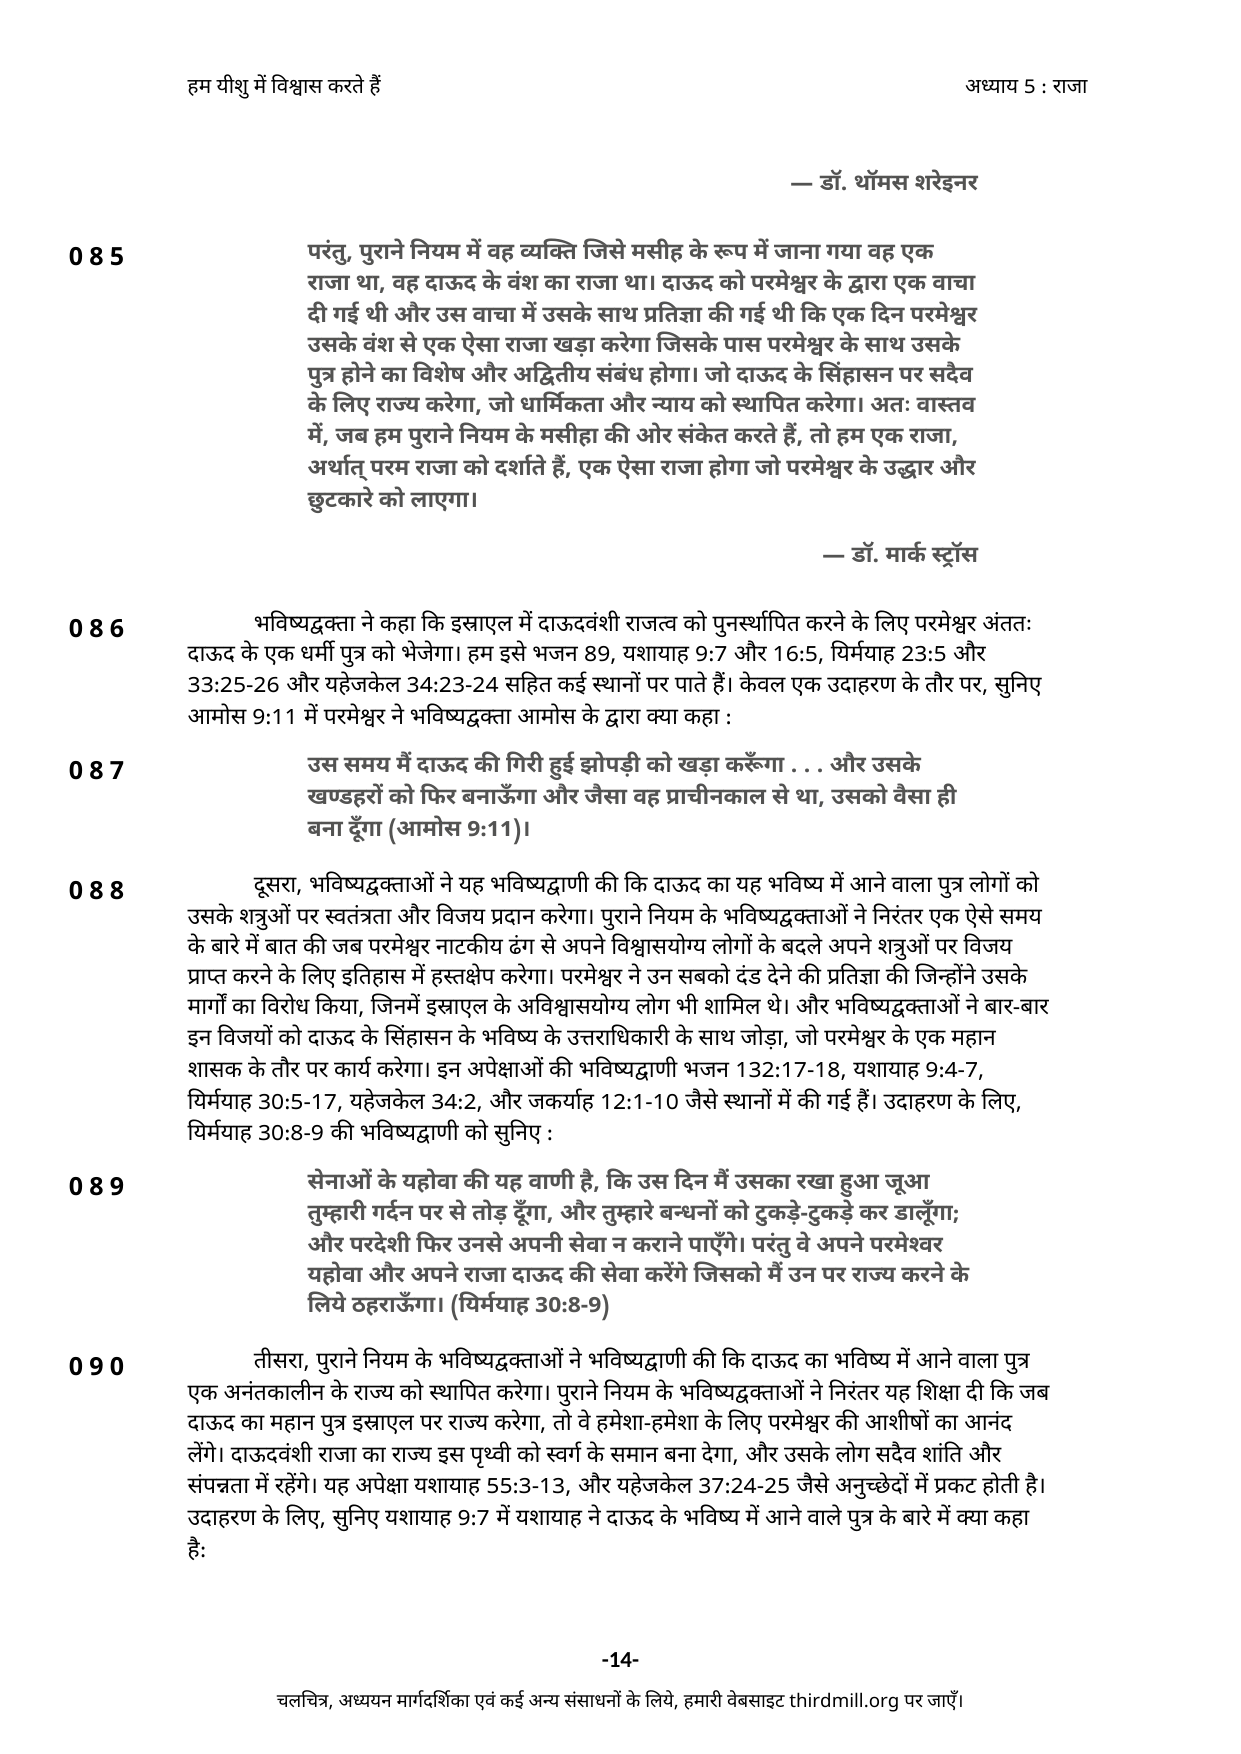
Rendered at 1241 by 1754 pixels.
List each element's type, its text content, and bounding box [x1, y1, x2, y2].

text — डॉ. मार्क स्ट्रॉस [187, 542, 978, 573]
text सेनाओं के यहोवा की यह वाणी है, कि उस दिन मैं उसका रखा हुआ जूआ तुम्हारी गर्दन पर से तोड़ दूँगा, और तुम्हारे बन्धनों को टुकडे़-टुकडे़ कर डालूँगा; और परदेशी फिर उनसे अपनी सेवा न कराने पाएँगे। परंतु वे अपने परमेश्‍वर यहोवा और अपने राजा दाऊद की सेवा करेंगे जिसको मैं उन पर राज्य करने के लिये ठहराऊँगा। (यिर्मयाह 30:8-9) [307, 1169, 978, 1323]
text उस समय मैं दाऊद की गिरी हुई झोपड़ी को खड़ा करूँगा . . . और उसके खण्डहरों को फिर बनाऊँगा और जैसा वह प्राचीनकाल से था, उसको वैसा ही बना दूँगा (आमोस 9:11)। [307, 752, 978, 847]
text दूसरा, भविष्यद्वक्ताओं ने यह भविष्यद्वाणी की कि दाऊद का यह भविष्य में आने वाला पुत्र लोगों को उसके शत्रुओं पर स्वतंत्रता और विजय प्रदान करेगा। पुराने नियम के भविष्यद्वक्ताओं ने निरंतर एक ऐसे समय के बारे में बात की जब परमेश्वर नाटकीय ढंग से अपने विश्वासयोग्य लोगों के बदले अपने शत्रुओं पर विजय प्राप्त करने के लिए इतिहास में हस्तक्षेप करेगा। परमेश्वर ने उन सबको दंड देने की प्रतिज्ञा की जिन्होंने उसके मार्गों का विरोध किया, जिनमें इस्राएल के अविश्वासयोग्य लोग भी शामिल थे। और भविष्यद्वक्ताओं ने बार-बार इन विजयों को दाऊद के सिंहासन के भविष्य के उत्तराधिकारी के साथ जोड़ा, जो परमेश्वर के एक महान शासक के तौर पर कार्य करेगा। इन अपेक्षाओं की भविष्यद्वाणी भजन 132:17-18, यशायाह 9:4-7, यिर्मयाह 30:5-17, यहेजकेल 34:2, और जकर्याह 12:1-10 जैसे स्थानों में की गई हैं। उदाहरण के लिए, यिर्मयाह 30:8-9 की भविष्यद्वाणी को सुनिए : [187, 872, 1053, 1152]
text — डॉ. थॉमस शरेइनर [187, 169, 978, 201]
text तीसरा, पुराने नियम के भविष्यद्वक्ताओं ने भविष्यद्वाणी की कि दाऊद का भविष्य में आने वाला पुत्र एक अनंतकालीन के राज्य को स्थापित करेगा। पुराने नियम के भविष्यद्वक्ताओं ने निरंतर यह शिक्षा दी कि जब दाऊद का महान पुत्र इस्राएल पर राज्य करेगा, तो वे हमेशा-हमेशा के लिए परमेश्वर की आशीषों का आनंद लेंगे। दाऊदवंशी राजा का राज्य इस पृथ्वी को स्वर्ग के समान बना देगा, और उसके लोग सदैव शांति और संपन्नता में रहेंगे। यह अपेक्षा यशायाह 55:3-13, और यहेजकेल 37:24-25 जैसे अनुच्छेदों में प्रकट होती है। उदाहरण के लिए, सुनिए यशायाह 9:7 में यशायाह ने दाऊद के भविष्य में आने वाले पुत्र के बारे में क्या कहा है: [187, 1348, 1053, 1568]
text परंतु, पुराने नियम में वह व्यक्ति जिसे मसीह के रूप में जाना गया वह एक राजा था, वह दाऊद के वंश का राजा था। दाऊद को परमेश्वर के द्वारा एक वाचा दी गई थी और उस वाचा में उसके साथ प्रतिज्ञा की गई थी कि एक दिन परमेश्वर उसके वंश से एक ऐसा राजा खड़ा करेगा जिसके पास परमेश्वर के साथ उसके पुत्र होने का विशेष और अद्वितीय संबंध होगा। जो दाऊद के सिंहासन पर सदैव के लिए राज्य करेगा, जो धार्मिकता और न्याय को स्थापित करेगा। अतः वास्तव में, जब हम पुराने नियम के मसीहा की ओर संकेत करते हैं, तो हम एक राजा, अर्थात् परम राजा को दर्शाते हैं, एक ऐसा राजा होगा जो परमेश्वर के उद्धार और छुटकारे को लाएगा। [307, 239, 978, 517]
text भविष्यद्वक्ता ने कहा कि इस्राएल में दाऊदवंशी राजत्व को पुनर्स्थापित करने के लिए परमेश्वर अंततः दाऊद के एक धर्मी पुत्र को भेजेगा। हम इसे भजन 89, यशायाह 9:7 और 16:5, यिर्मयाह 23:5 और 33:25-26 और यहेजकेल 34:23-24 सहित कई स्थानों पर पाते हैं। केवल एक उदाहरण के तौर पर, सुनिए आमोस 9:11 में परमेश्वर ने भविष्यद्वक्ता आमोस के द्वारा क्या कहा : [187, 611, 1053, 736]
